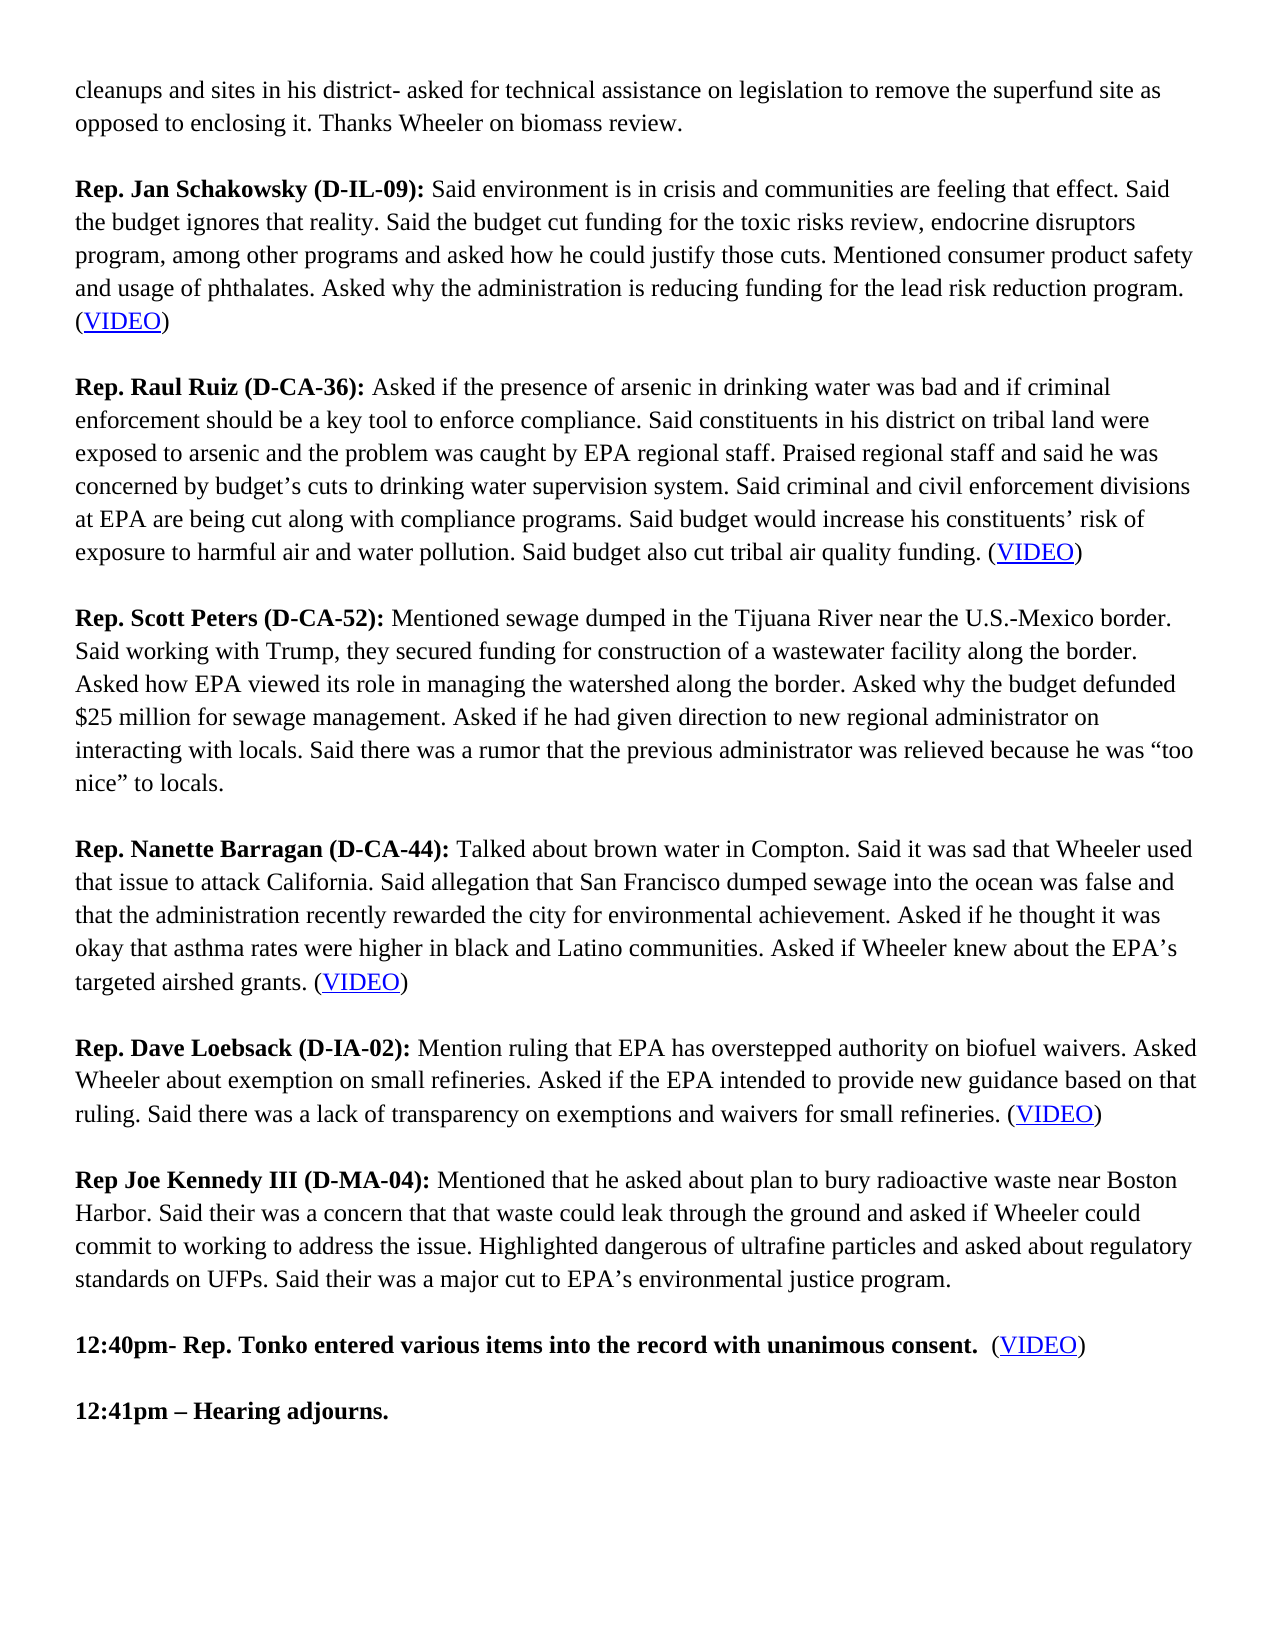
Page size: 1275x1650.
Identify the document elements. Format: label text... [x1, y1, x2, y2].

text Rep. Dave Loebsack (D-IA-02): Mention ruling that EPA has overstepped authority on biofuel waivers. Asked Wheeler about exemption on small refineries. Asked if the EPA intended to provide new guidance based on that ruling. Said there was a lack of transparency on exemptions and waivers for small refineries. (VIDEO) [75, 1033, 1200, 1127]
text Rep. Scott Peters (D-CA-52): Mentioned sewage dumped in the Tijuana River near the U.S.-Mexico border. Said working with Trump, they secured funding for construction of a wastewater facility along the border. Asked how EPA viewed its role in managing the watershed along the border. Asked why the budget defunded $25 million for sewage management. Asked if he had given direction to new regional administrator on interacting with locals. Said there was a rumor that the previous administrator was relieved because he was “too nice” to locals. [75, 603, 1200, 797]
text Rep. Nanette Barragan (D-CA-44): Talked about brown water in Compton. Said it was sad that Wheeler used that issue to attack California. Said allegation that San Francisco dumped sewage into the ocean was false and that the administration recently rewarded the city for environmental achievement. Asked if he thought it was okay that asthma rates were higher in black and Latino communities. Asked if Wheeler knew about the EPA’s targeted airshed grants. (VIDEO) [75, 834, 1200, 995]
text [75, 75, 1200, 137]
text Rep. Raul Ruiz (D-CA-36): Asked if the presence of arsenic in drinking water was bad and if criminal enforcement should be a key tool to enforce compliance. Said constituents in his district on tribal land were exposed to arsenic and the problem was caught by EPA regional staff. Praised regional staff and said he was concerned by budget’s cuts to drinking water supervision system. Said criminal and civil enforcement divisions at EPA are being cut along with compliance programs. Said budget would increase his constituents’ risk of exposure to harmful air and water pollution. Said budget also cut tribal air quality funding. (VIDEO) [75, 372, 1200, 566]
text Rep. Jan Schakowsky (D-IL-09): Said environment is in crisis and communities are feeling that effect. Said the budget ignores that reality. Said the budget cut funding for the toxic risks review, endocrine disruptors program, among other programs and asked how he could justify those cuts. Mentioned consumer product safety and usage of phthalates. Asked why the administration is reducing funding for the lead risk reduction program. (VIDEO) [75, 174, 1200, 335]
text 12:40pm- Rep. Tonko entered various items into the record with unanimous consent. (VIDEO) [75, 1330, 1200, 1358]
text Rep Joe Kennedy III (D-MA-04): Mentioned that he asked about plan to bury radioactive waste near Boston Harbor. Said their was a concern that that waste could leak through the ground and asked if Wheeler could commit to working to address the issue. Highlighted dangerous of ultrafine particles and asked about regulatory standards on UFPs. Said their was a major cut to EPA’s environmental justice program. [75, 1165, 1200, 1292]
text 12:41pm – Hearing adjourns. [75, 1396, 1200, 1424]
